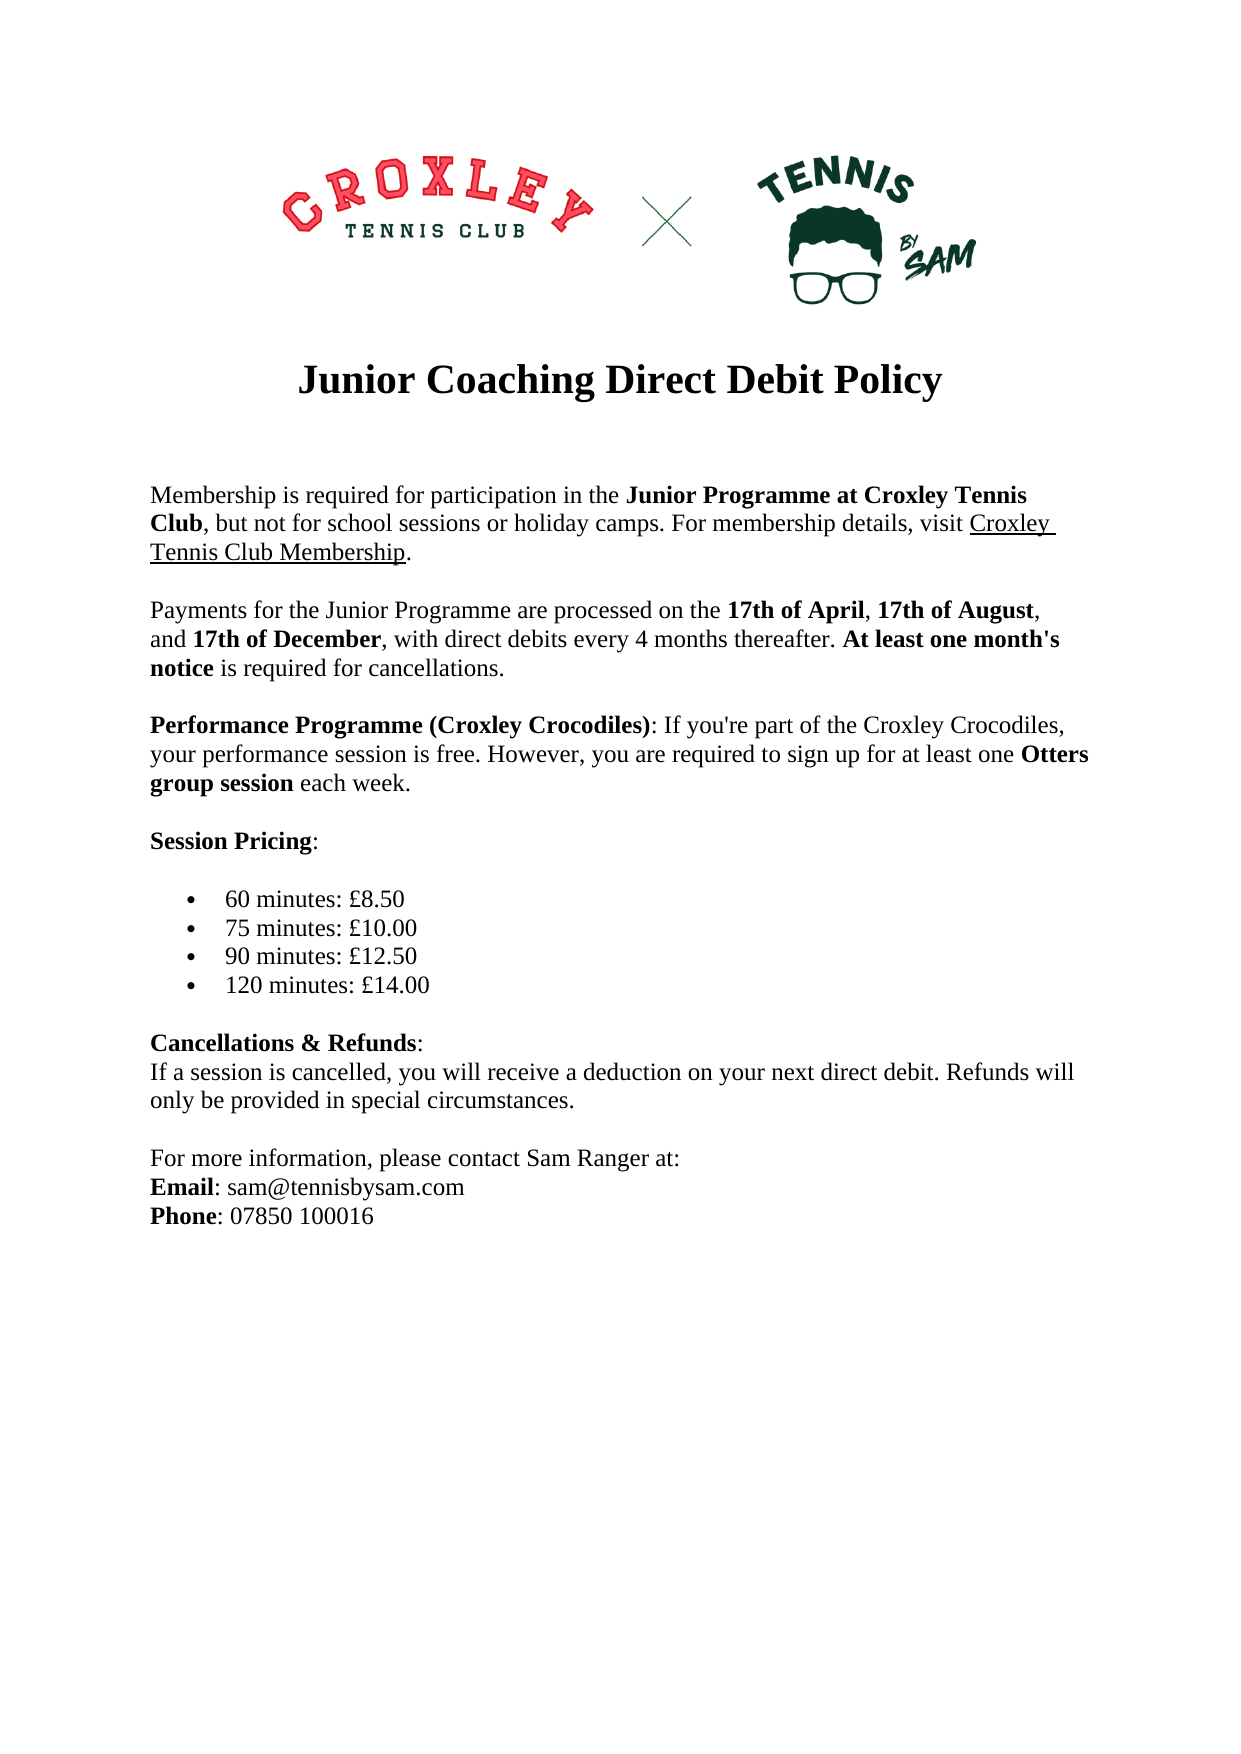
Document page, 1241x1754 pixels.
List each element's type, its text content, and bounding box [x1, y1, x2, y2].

text Membership is required for participation in the Junior Programme at Croxley Tennis Club, but not for school sessions or holiday camps. For membership details, visit Croxley Tennis Club Membership. [150, 480, 1090, 566]
list 120 minutes: £14.00 [187, 970, 1090, 999]
text Payments for the Junior Programme are processed on the 17th of April, 17th of August, and 17th of December, with direct debits every 4 months thereafter. At least one month's notice is required for cancellations. [150, 595, 1090, 681]
list 75 minutes: £10.00 [187, 913, 1090, 941]
text Cancellations & Refunds: If a session is cancelled, you will receive a deduction on your next direct debit. Refunds will only be provided in special circumstances. [150, 1028, 1090, 1114]
text Junior Coaching Direct Debit Policy [150, 355, 1090, 403]
list 90 minutes: £12.50 [187, 941, 1090, 970]
text Session Pricing: [150, 826, 1090, 855]
list 60 minutes: £8.50 [187, 884, 1090, 913]
picture [270, 150, 992, 317]
text Performance Programme (Croxley Crocodiles): If you're part of the Croxley Crocodiles, your performance session is free. However, you are required to sign up for at least one Otters group session each week. [150, 711, 1090, 797]
text For more information, please contact Sam Ranger at: Email: sam@tennisbysam.com Phone: 07850 100016 [150, 1143, 1090, 1230]
